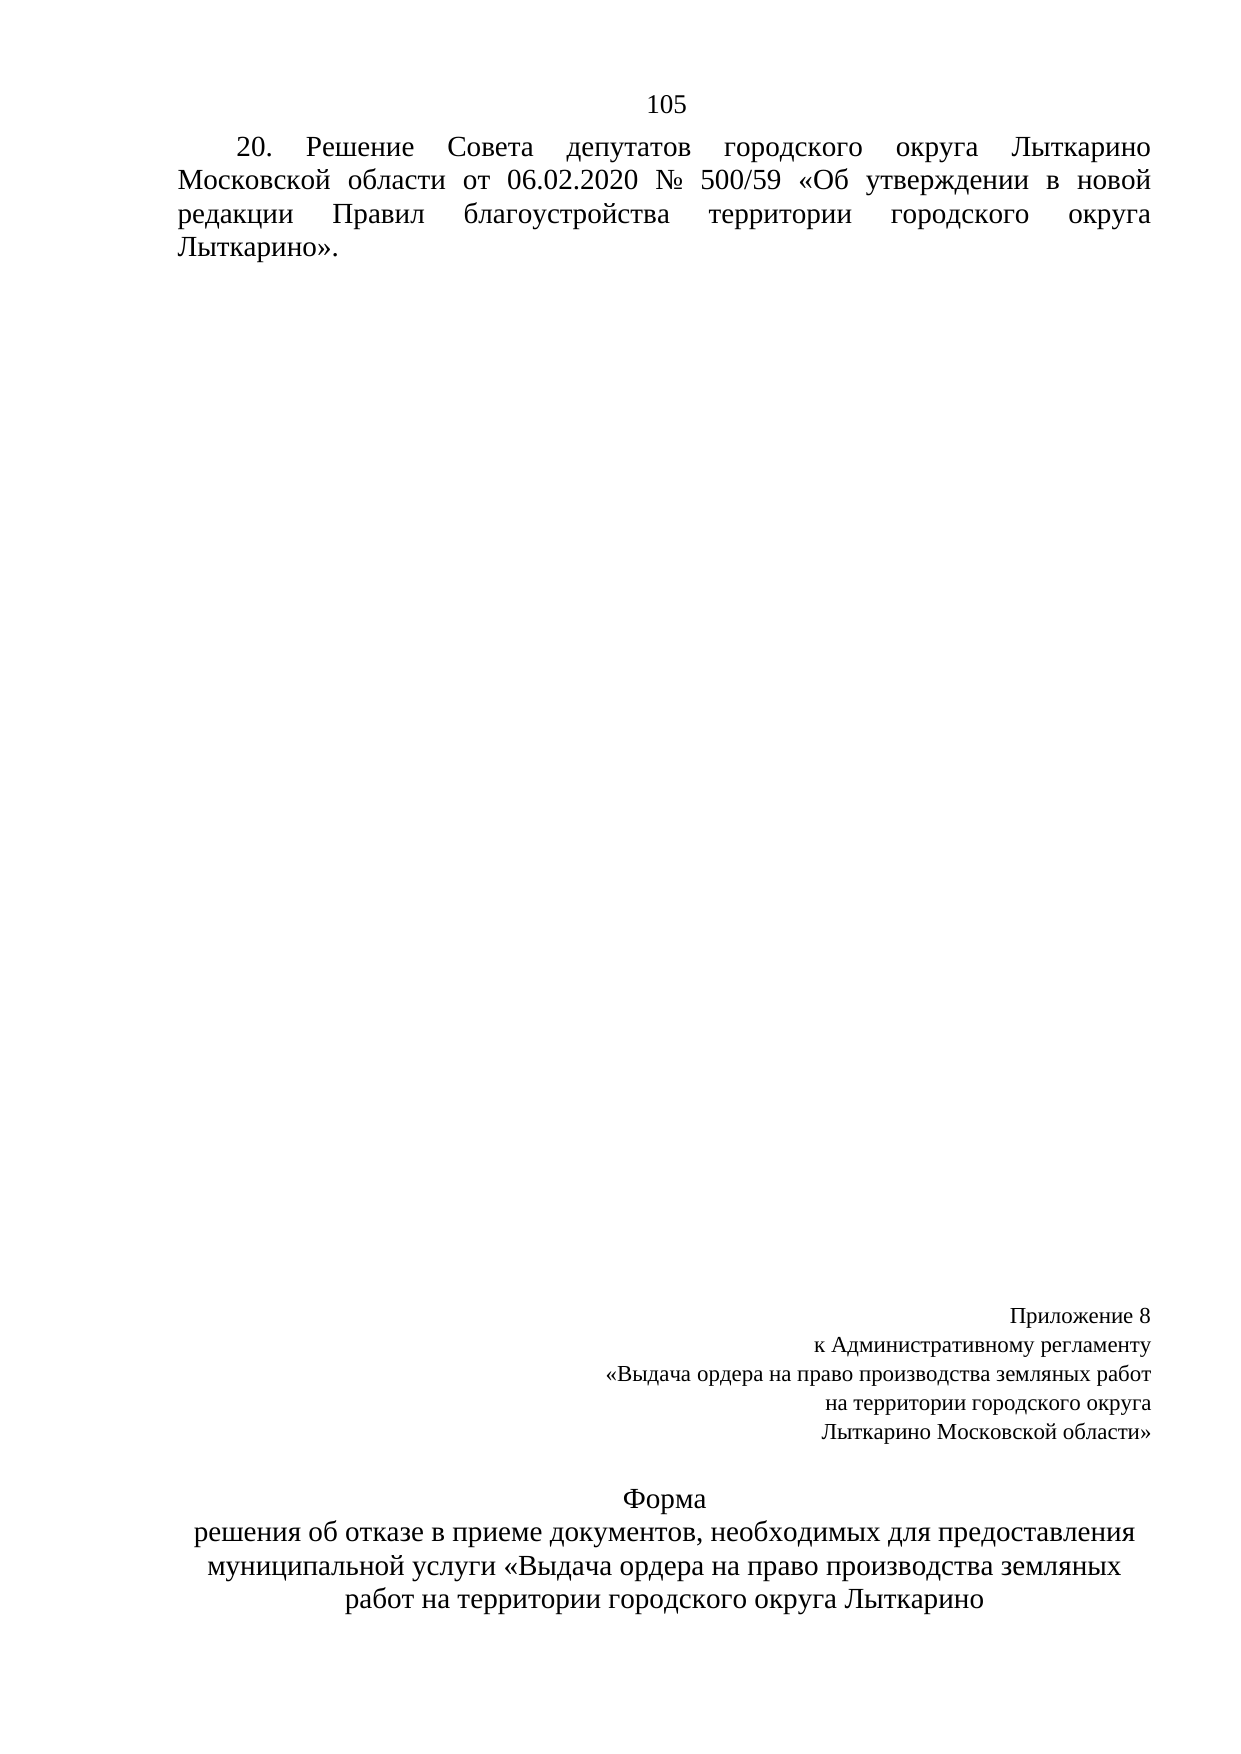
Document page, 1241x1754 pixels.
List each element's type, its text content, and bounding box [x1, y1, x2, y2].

text Форма [177, 1481, 1152, 1514]
subtitle «Выдача ордера на право производства земляных работ [177, 1361, 1152, 1387]
subtitle Приложение 8 [177, 1303, 1152, 1329]
subtitle Лыткарино Московской области» [177, 1418, 1152, 1445]
subtitle на территории городского округа [177, 1389, 1152, 1416]
text 20. Решение Совета депутатов городского округа Лыткарино Московской области от 06.02.2020 № 500/59 «Об утверждении в новой редакции Правил благоустройства территории городского округа Лыткарино». [177, 129, 1152, 263]
subtitle к Административному регламенту [177, 1332, 1152, 1358]
text решения об отказе в приеме документов, необходимых для предоставления муниципальной услуги «Выдача ордера на право производства земляных работ на территории городского округа Лыткарино [177, 1514, 1152, 1615]
